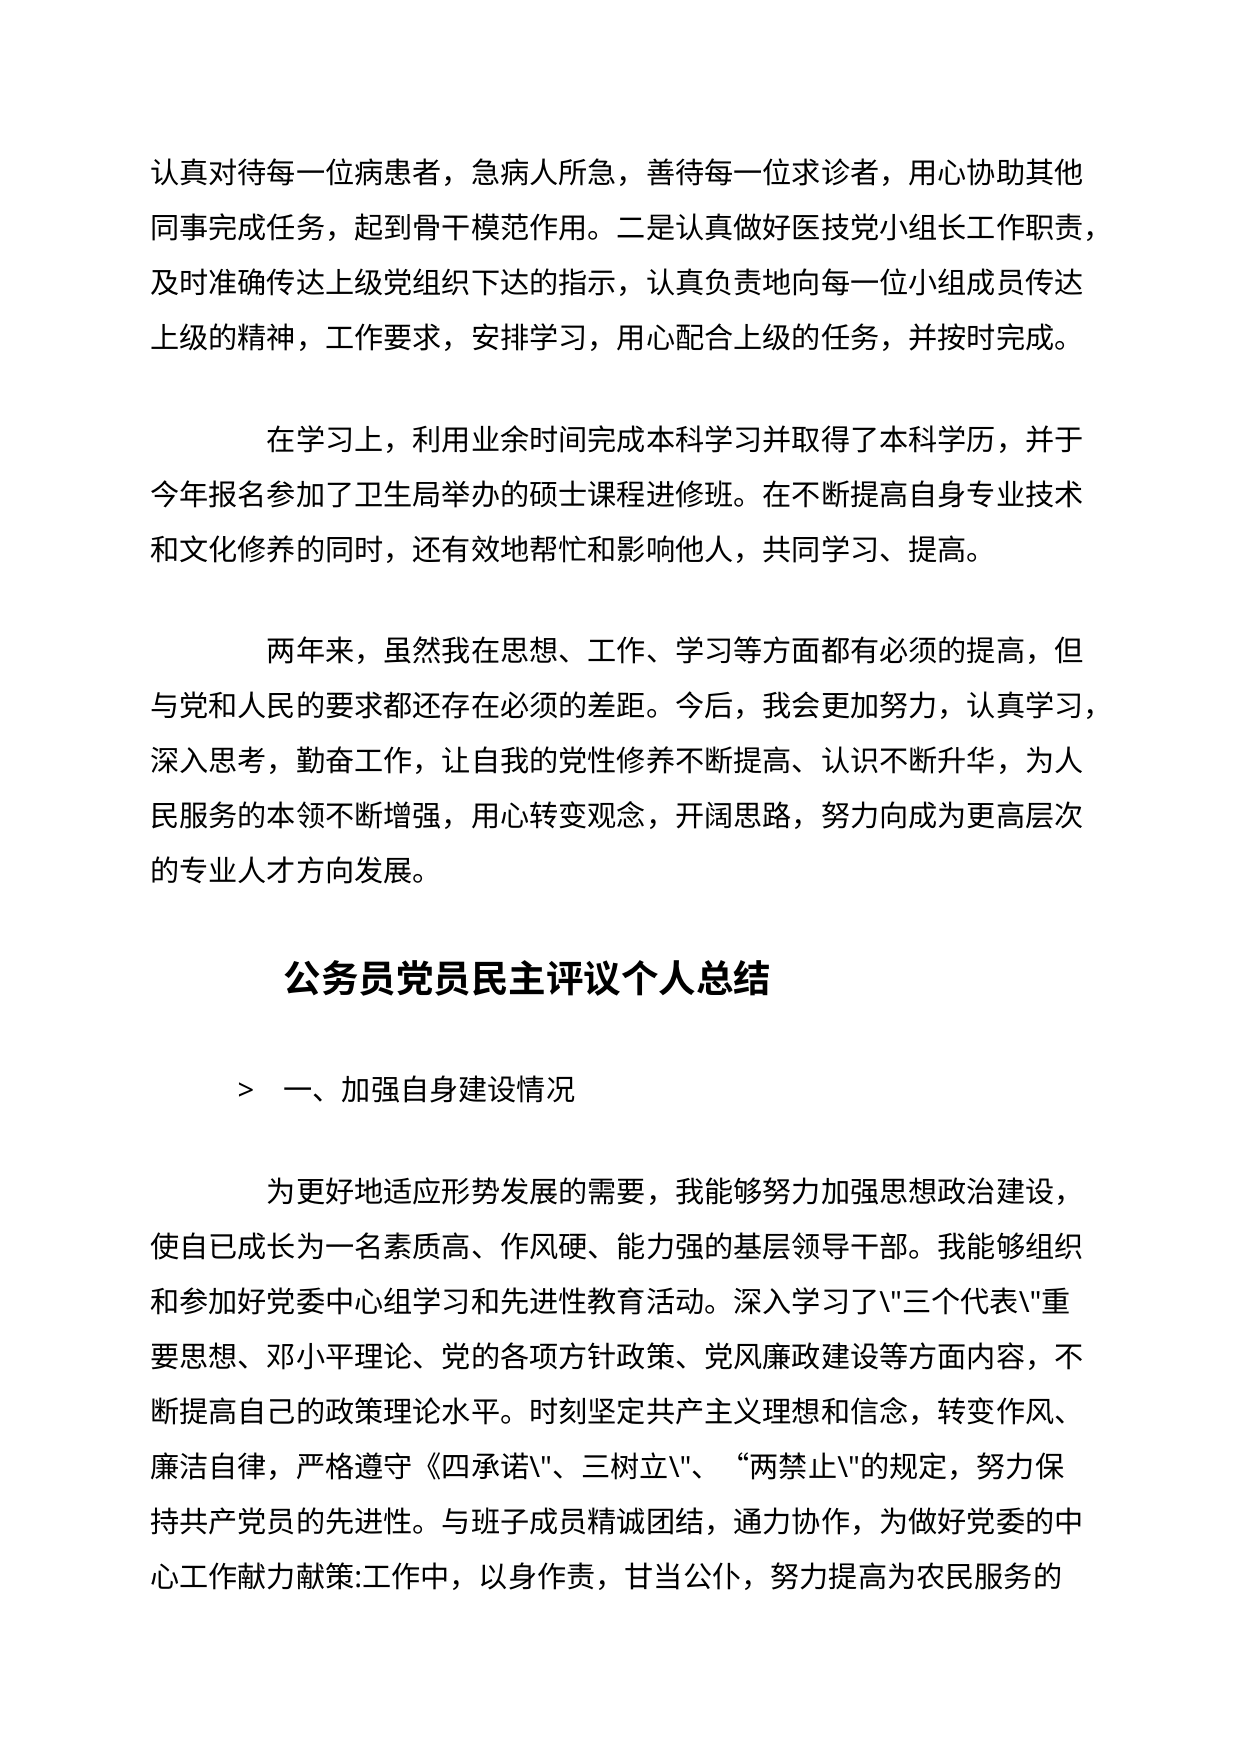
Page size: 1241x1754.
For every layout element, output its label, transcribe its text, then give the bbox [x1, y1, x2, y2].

text 公务员党员民主评议个人总结 [150, 949, 1090, 1004]
text > 一、加强自身建设情况 [150, 1067, 1090, 1109]
text 在学习上，利用业余时间完成本科学习并取得了本科学历，并于今年报名参加了卫生局举办的硕士课程进修班。在不断提高自身专业技术和文化修养的同时，还有效地帮忙和影响他人，共同学习、提高。 [150, 416, 1090, 568]
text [150, 150, 1090, 357]
text 两年来，虽然我在思想、工作、学习等方面都有必须的提高，但与党和人民的要求都还存在必须的差距。今后，我会更加努力，认真学习，深入思考，勤奋工作，让自我的党性修养不断提高、认识不断升华，为人民服务的本领不断增强，用心转变观念，开阔思路，努力向成为更高层次的专业人才方向发展。 [150, 628, 1090, 890]
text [150, 1169, 1090, 1596]
